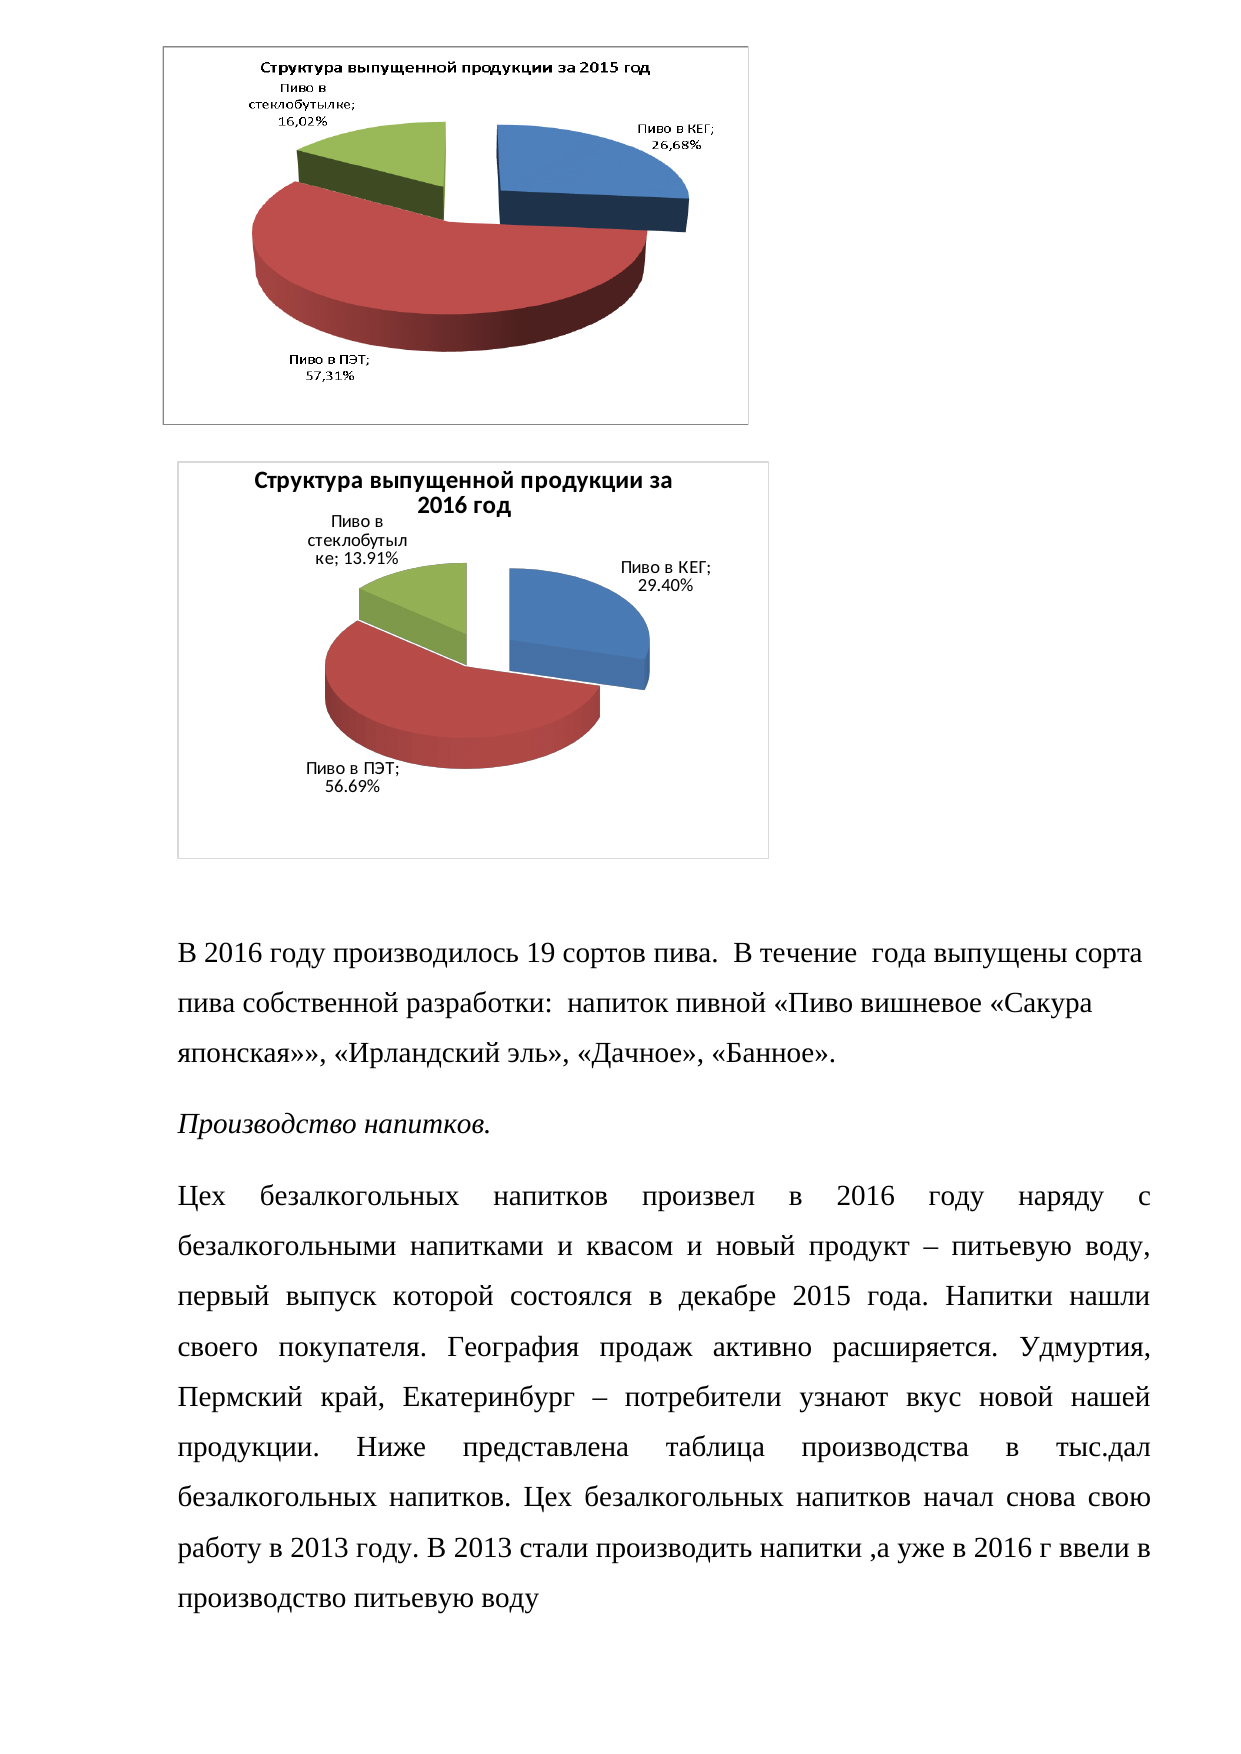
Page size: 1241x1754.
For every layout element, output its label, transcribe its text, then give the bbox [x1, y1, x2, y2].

text Цех безалкогольных напитков произвел в 2016 году наряду с безалкогольными напитками и квасом и новый продукт – питьевую воду, первый выпуск которой состоялся в декабре 2015 года. Напитки нашли своего покупателя. География продаж активно расширяется. Удмуртия, Пермский край, Екатеринбург – потребители узнают вкус новой нашей продукции. Ниже представлена таблица производства в тыс.дал безалкогольных напитков. Цех безалкогольных напитков начал снова свою работу в 2013 году. В 2013 стали производить напитки ,а уже в 2016 г ввели в производство питьевую воду [177, 1178, 1152, 1614]
text Производство напитков. [177, 1107, 1152, 1140]
picture [162, 46, 749, 425]
text В 2016 году производилось 19 сортов пива. В течение года выпущены сорта пива собственной разработки: напиток пивной «Пиво вишневое «Сакура японская»», «Ирландский эль», «Дачное», «Банное». [177, 935, 1152, 1069]
